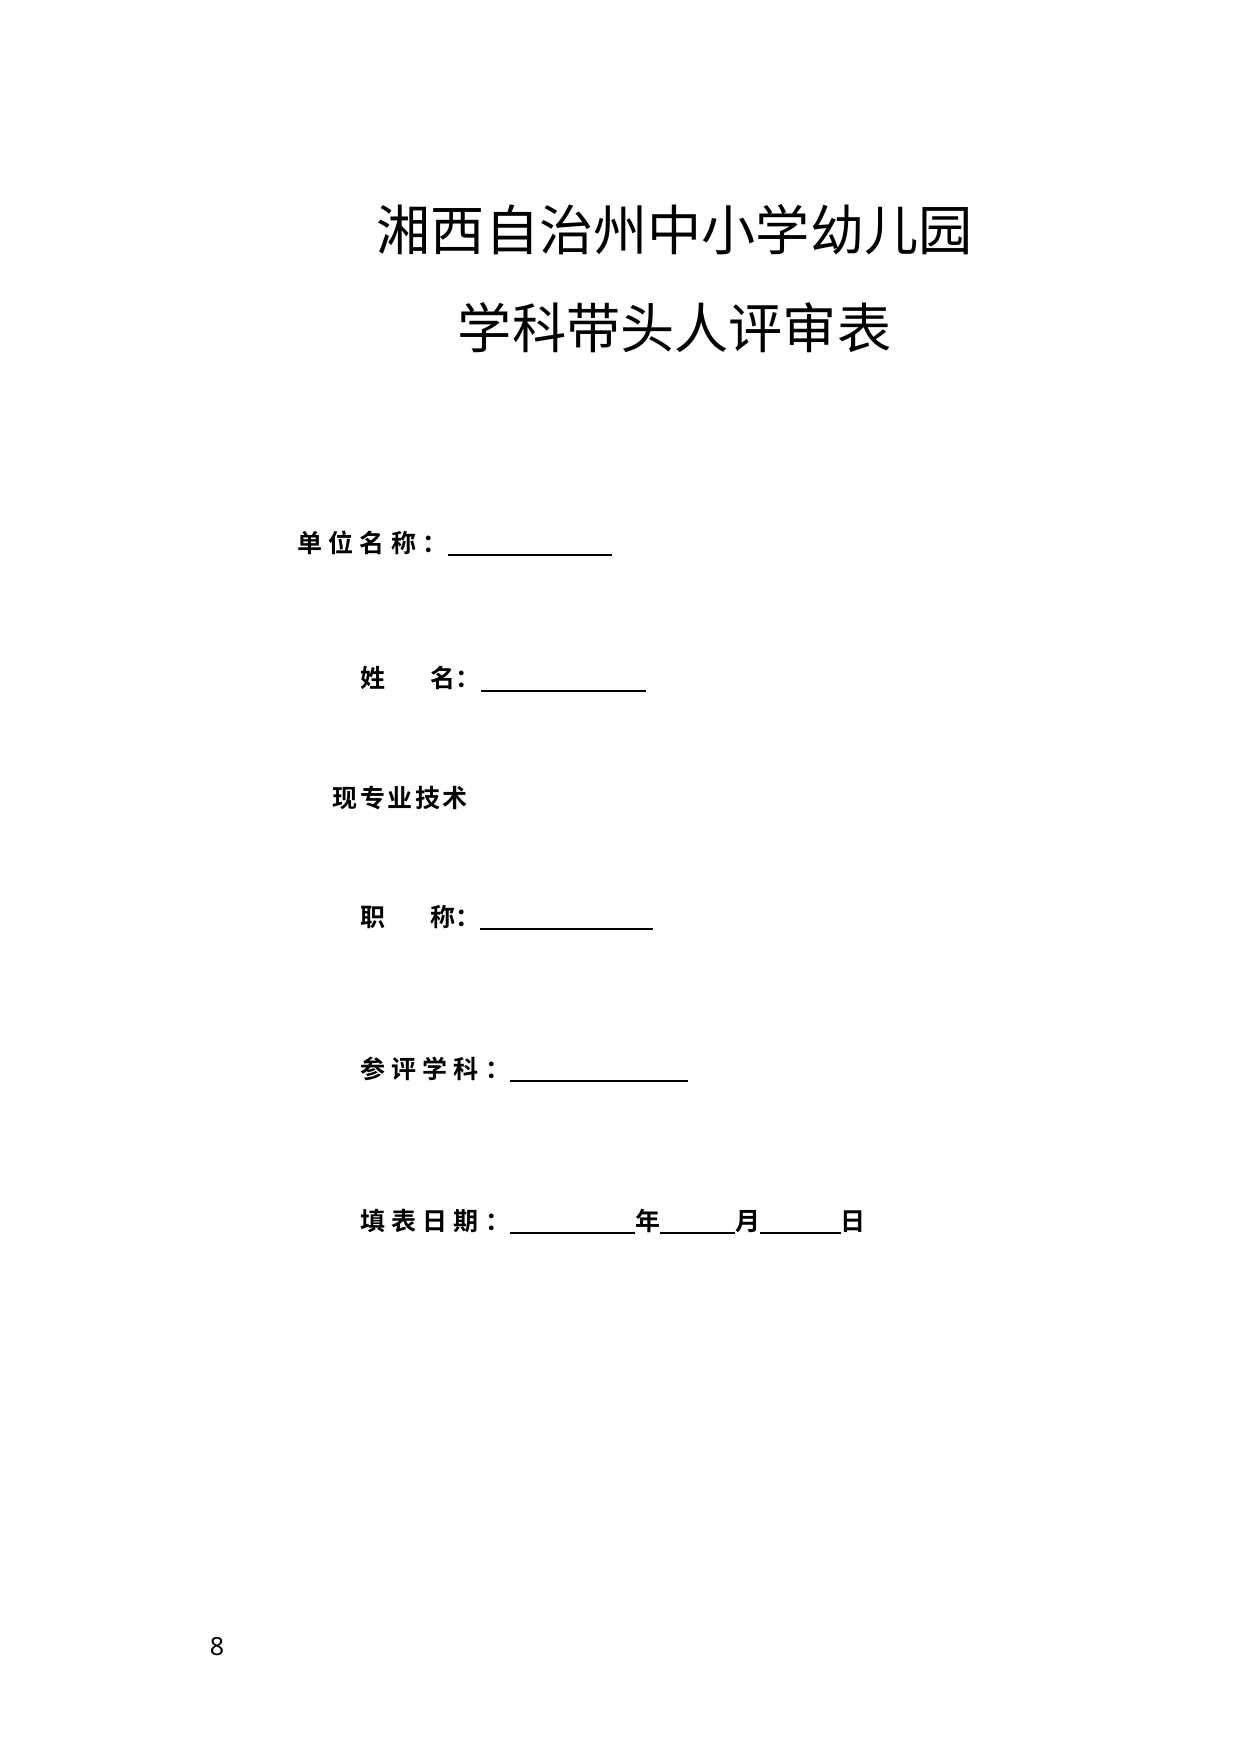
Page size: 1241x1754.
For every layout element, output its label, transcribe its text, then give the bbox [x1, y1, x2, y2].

text 姓 名： [159, 644, 1081, 709]
text 职 称： [159, 883, 1081, 948]
text 参评学科： [159, 1035, 1081, 1100]
text 湘西自治州中小学幼儿园 [159, 178, 1081, 276]
text 学科带头人评审表 [159, 276, 1081, 373]
text 单位名称： [159, 509, 1081, 574]
text 填表日期： 年 月 日 [159, 1187, 1081, 1252]
text 现专业技术 [159, 764, 1081, 829]
